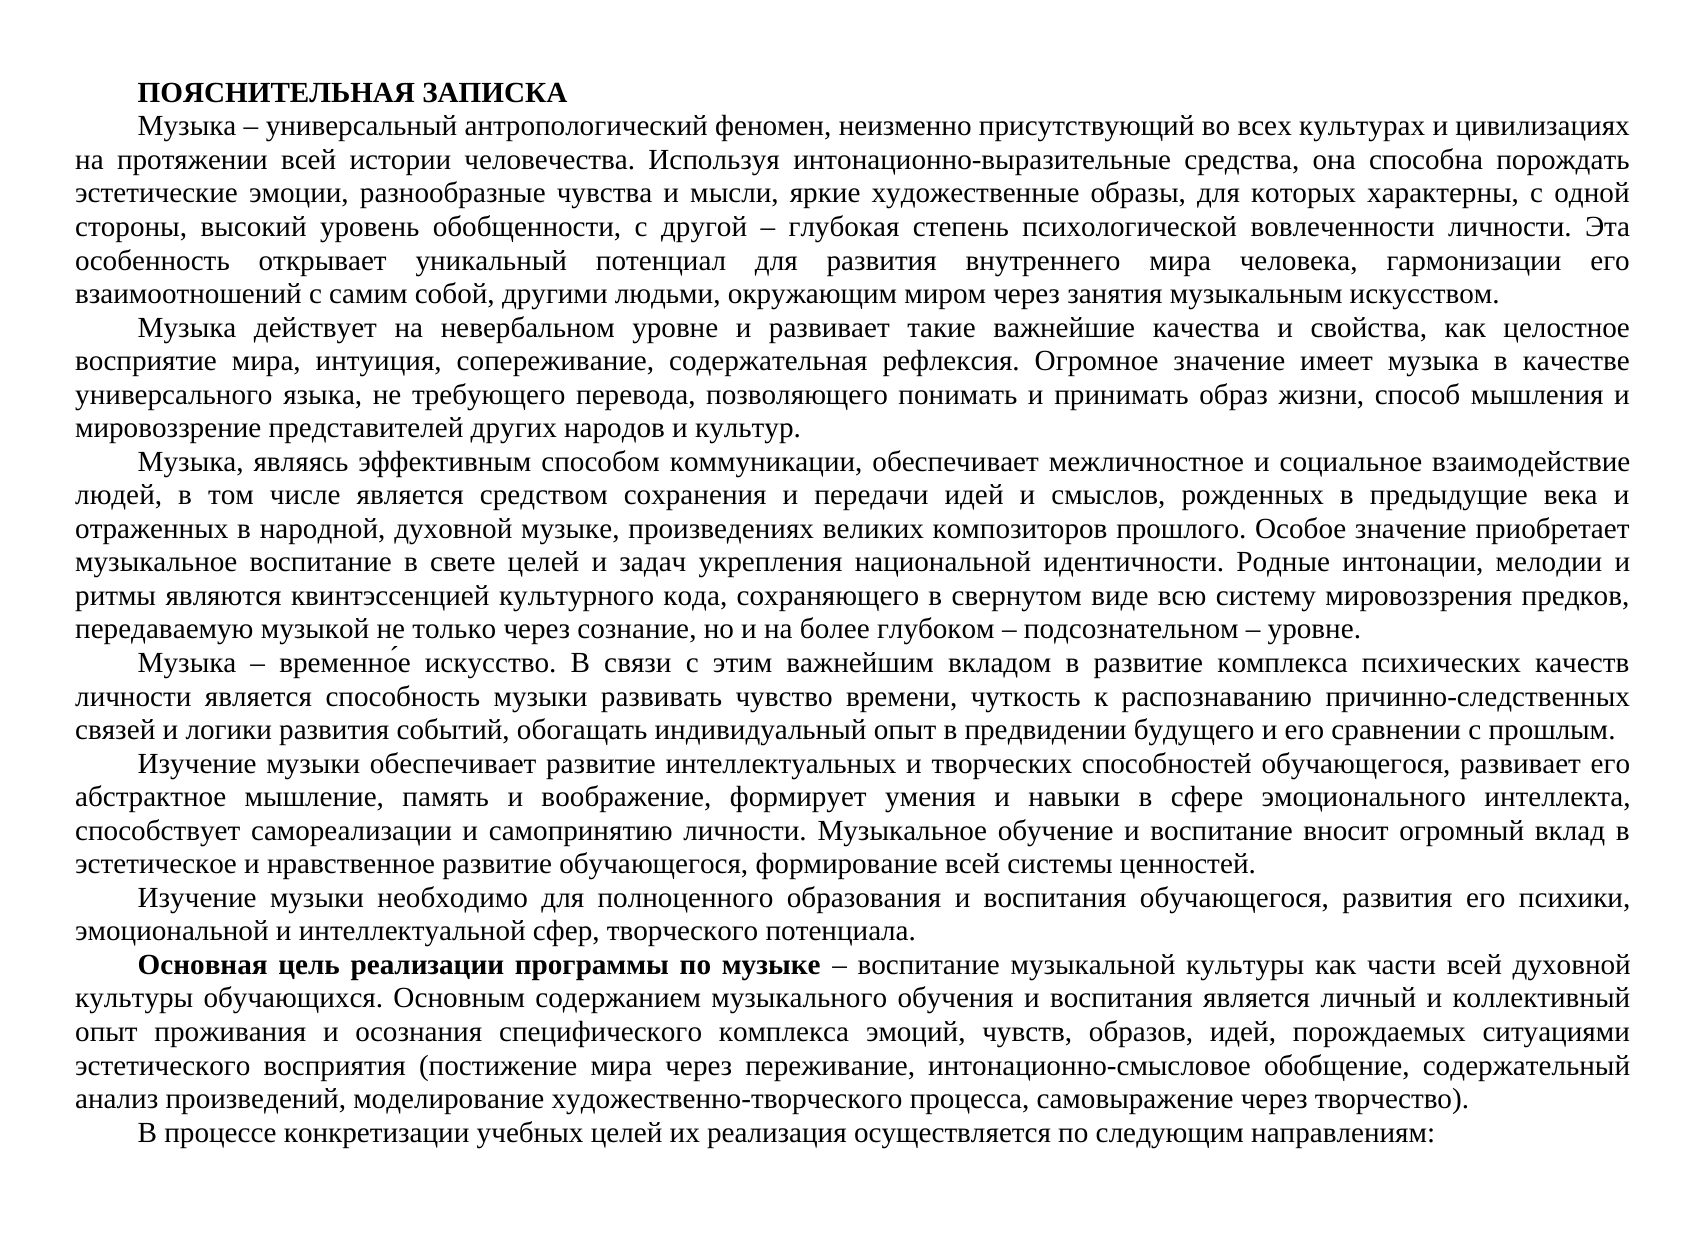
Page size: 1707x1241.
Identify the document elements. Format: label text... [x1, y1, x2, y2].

text Музыка – временно́е искусство. В связи с этим важнейшим вкладом в развитие комплекса психических качеств личности является способность музыки развивать чувство времени, чуткость к распознаванию причинно-следственных связей и логики развития событий, обогащать индивидуальный опыт в предвидении будущего и его сравнении с прошлым. [75, 645, 1632, 746]
text Основная цель реализации программы по музыке – воспитание музыкальной культуры как части всей духовной культуры обучающихся. Основным содержанием музыкального обучения и воспитания является личный и коллективный опыт проживания и осознания специфического комплекса эмоций, чувств, образов, идей, порождаемых ситуациями эстетического восприятия (постижение мира через переживание, интонационно-смысловое обобщение, содержательный анализ произведений, моделирование художественно-творческого процесса, самовыражение через творчество). [75, 947, 1632, 1115]
text Изучение музыки необходимо для полноценного образования и воспитания обучающегося, развития его психики, эмоциональной и интеллектуальной сфер, творческого потенциала. [75, 880, 1632, 947]
text В процессе конкретизации учебных целей их реализация осуществляется по следующим направлениям: [75, 1115, 1632, 1148]
text ПОЯСНИТЕЛЬНАЯ ЗАПИСКА [75, 75, 1632, 108]
text Музыка, являясь эффективным способом коммуникации, обеспечивает межличностное и социальное взаимодействие людей, в том числе является средством сохранения и передачи идей и смыслов, рожденных в предыдущие века и отраженных в народной, духовной музыке, произведениях великих композиторов прошлого. Особое значение приобретает музыкальное воспитание в свете целей и задач укрепления национальной идентичности. Родные интонации, мелодии и ритмы являются квинтэссенцией культурного кода, сохраняющего в свернутом виде всю систему мировоззрения предков, передаваемую музыкой не только через сознание, но и на более глубоком – подсознательном – уровне. [75, 444, 1632, 645]
text Изучение музыки обеспечивает развитие интеллектуальных и творческих способностей обучающегося, развивает его абстрактное мышление, память и воображение, формирует умения и навыки в сфере эмоционального интеллекта, способствует самореализации и самопринятию личности. Музыкальное обучение и воспитание вносит огромный вклад в эстетическое и нравственное развитие обучающегося, формирование всей системы ценностей. [75, 746, 1632, 880]
text Музыка действует на невербальном уровне и развивает такие важнейшие качества и свойства, как целостное восприятие мира, интуиция, сопереживание, содержательная рефлексия. Огромное значение имеет музыка в качестве универсального языка, не требующего перевода, позволяющего понимать и принимать образ жизни, способ мышления и мировоззрение представителей других народов и культур. [75, 310, 1632, 444]
text Музыка – универсальный антропологический феномен, неизменно присутствующий во всех культурах и цивилизациях на протяжении всей истории человечества. Используя интонационно-выразительные средства, она способна порождать эстетические эмоции, разнообразные чувства и мысли, яркие художественные образы, для которых характерны, с одной стороны, высокий уровень обобщенности, с другой – глубокая степень психологической вовлеченности личности. Эта особенность открывает уникальный потенциал для развития внутреннего мира человека, гармонизации его взаимоотношений с самим собой, другими людьми, окружающим миром через занятия музыкальным искусством. [75, 108, 1632, 310]
